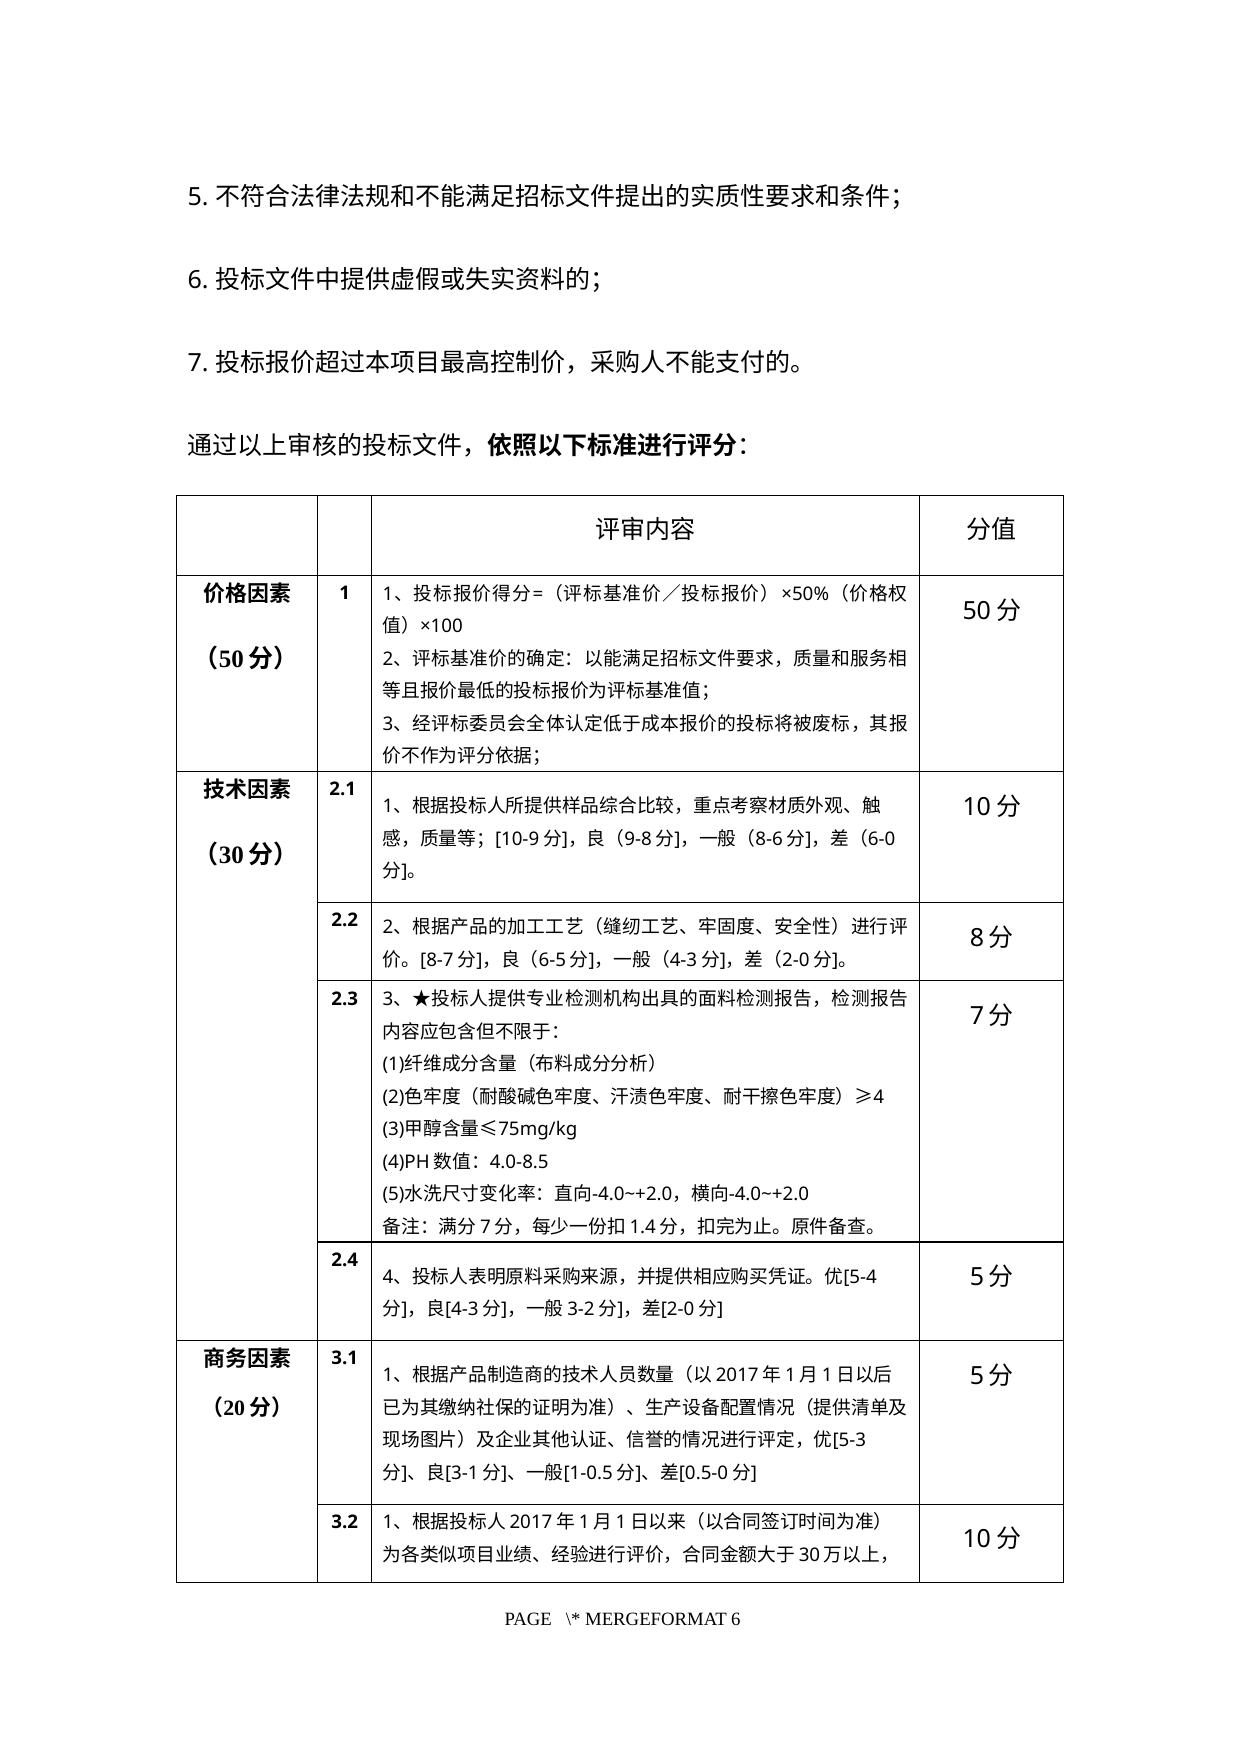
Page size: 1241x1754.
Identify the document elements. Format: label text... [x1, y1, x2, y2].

table_cell 5分 [920, 1341, 1063, 1503]
table_header 分值 [920, 496, 1063, 575]
table_cell 2.2 [318, 903, 371, 980]
table_cell 2.4 [318, 1243, 371, 1340]
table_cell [372, 1505, 919, 1582]
text 通过以上审核的投标文件，依照以下标准进行评分： [187, 411, 1053, 476]
table_cell 8分 [920, 903, 1063, 980]
text 7. 投标报价超过本项目最高控制价，采购人不能支付的。 [187, 328, 1053, 393]
table_cell 1、投标报价得分=（评标基准价／投标报价）×50%（价格权值）×100 2、评标基准价的确定：以能满足招标文件要求，质量和服务相等且报价最低的投标报价为评标基准值； 3、经评标委员会全体认定低于成本报价的投标将被废标，其报价不作为评分依据； [372, 576, 919, 771]
table_cell 2.1 [318, 772, 371, 902]
table_cell 7分 [920, 981, 1063, 1241]
table_header [318, 496, 371, 575]
table_cell 1 [318, 576, 371, 771]
table_cell 3.2 [318, 1505, 371, 1582]
text 6. 投标文件中提供虚假或失实资料的； [187, 245, 1053, 310]
table_cell 商务因素 （20分） [177, 1341, 317, 1582]
table_cell 10分 [920, 772, 1063, 902]
table_cell 1、根据投标人所提供样品综合比较，重点考察材质外观、触感，质量等；[10-9分]，良（9-8分]，一般（8-6分]，差（6-0分]。 [372, 772, 919, 902]
table_header 评审内容 [372, 496, 919, 575]
table_cell 3.1 [318, 1341, 371, 1503]
table_cell 4、投标人表明原料采购来源，并提供相应购买凭证。优[5-4分]，良[4-3分]，一般3-2分]，差[2-0分] [372, 1243, 919, 1340]
table_cell 2.3 [318, 981, 371, 1241]
table_cell 技术因素 （30分） [177, 772, 317, 1340]
table_cell 2、根据产品的加工工艺（缝纫工艺、牢固度、安全性）进行评价。[8-7分]，良（6-5分]，一般（4-3分]，差（2-0分]。 [372, 903, 919, 980]
table_cell 1、根据产品制造商的技术人员数量（以2017年1月1日以后已为其缴纳社保的证明为准）、生产设备配置情况（提供清单及现场图片）及企业其他认证、信誉的情况进行评定，优[5-3分]、良[3-1分]、一般[1-0.5分]、差[0.5-0分] [372, 1341, 919, 1503]
table_cell 10分 [920, 1505, 1063, 1582]
table_header [177, 496, 317, 575]
table_cell 3、★投标人提供专业检测机构出具的面料检测报告，检测报告内容应包含但不限于： (1)纤维成分含量（布料成分分析） (2)色牢度（耐酸碱色牢度、汗渍色牢度、耐干擦色牢度）≥4 (3)甲醇含量≤75mg/kg (4)PH数值：4.0-8.5 (5)水洗尺寸变化率：直向-4.0~+2.0，横向-4.0~+2.0 备注：满分7分，每少一份扣1.4分，扣完为止。原件备查。 [372, 981, 919, 1241]
table_cell 5分 [920, 1243, 1063, 1340]
table_cell 50分 [920, 576, 1063, 771]
table_cell 价格因素 （50分） [177, 576, 317, 771]
text 5. 不符合法律法规和不能满足招标文件提出的实质性要求和条件； [187, 162, 1053, 227]
